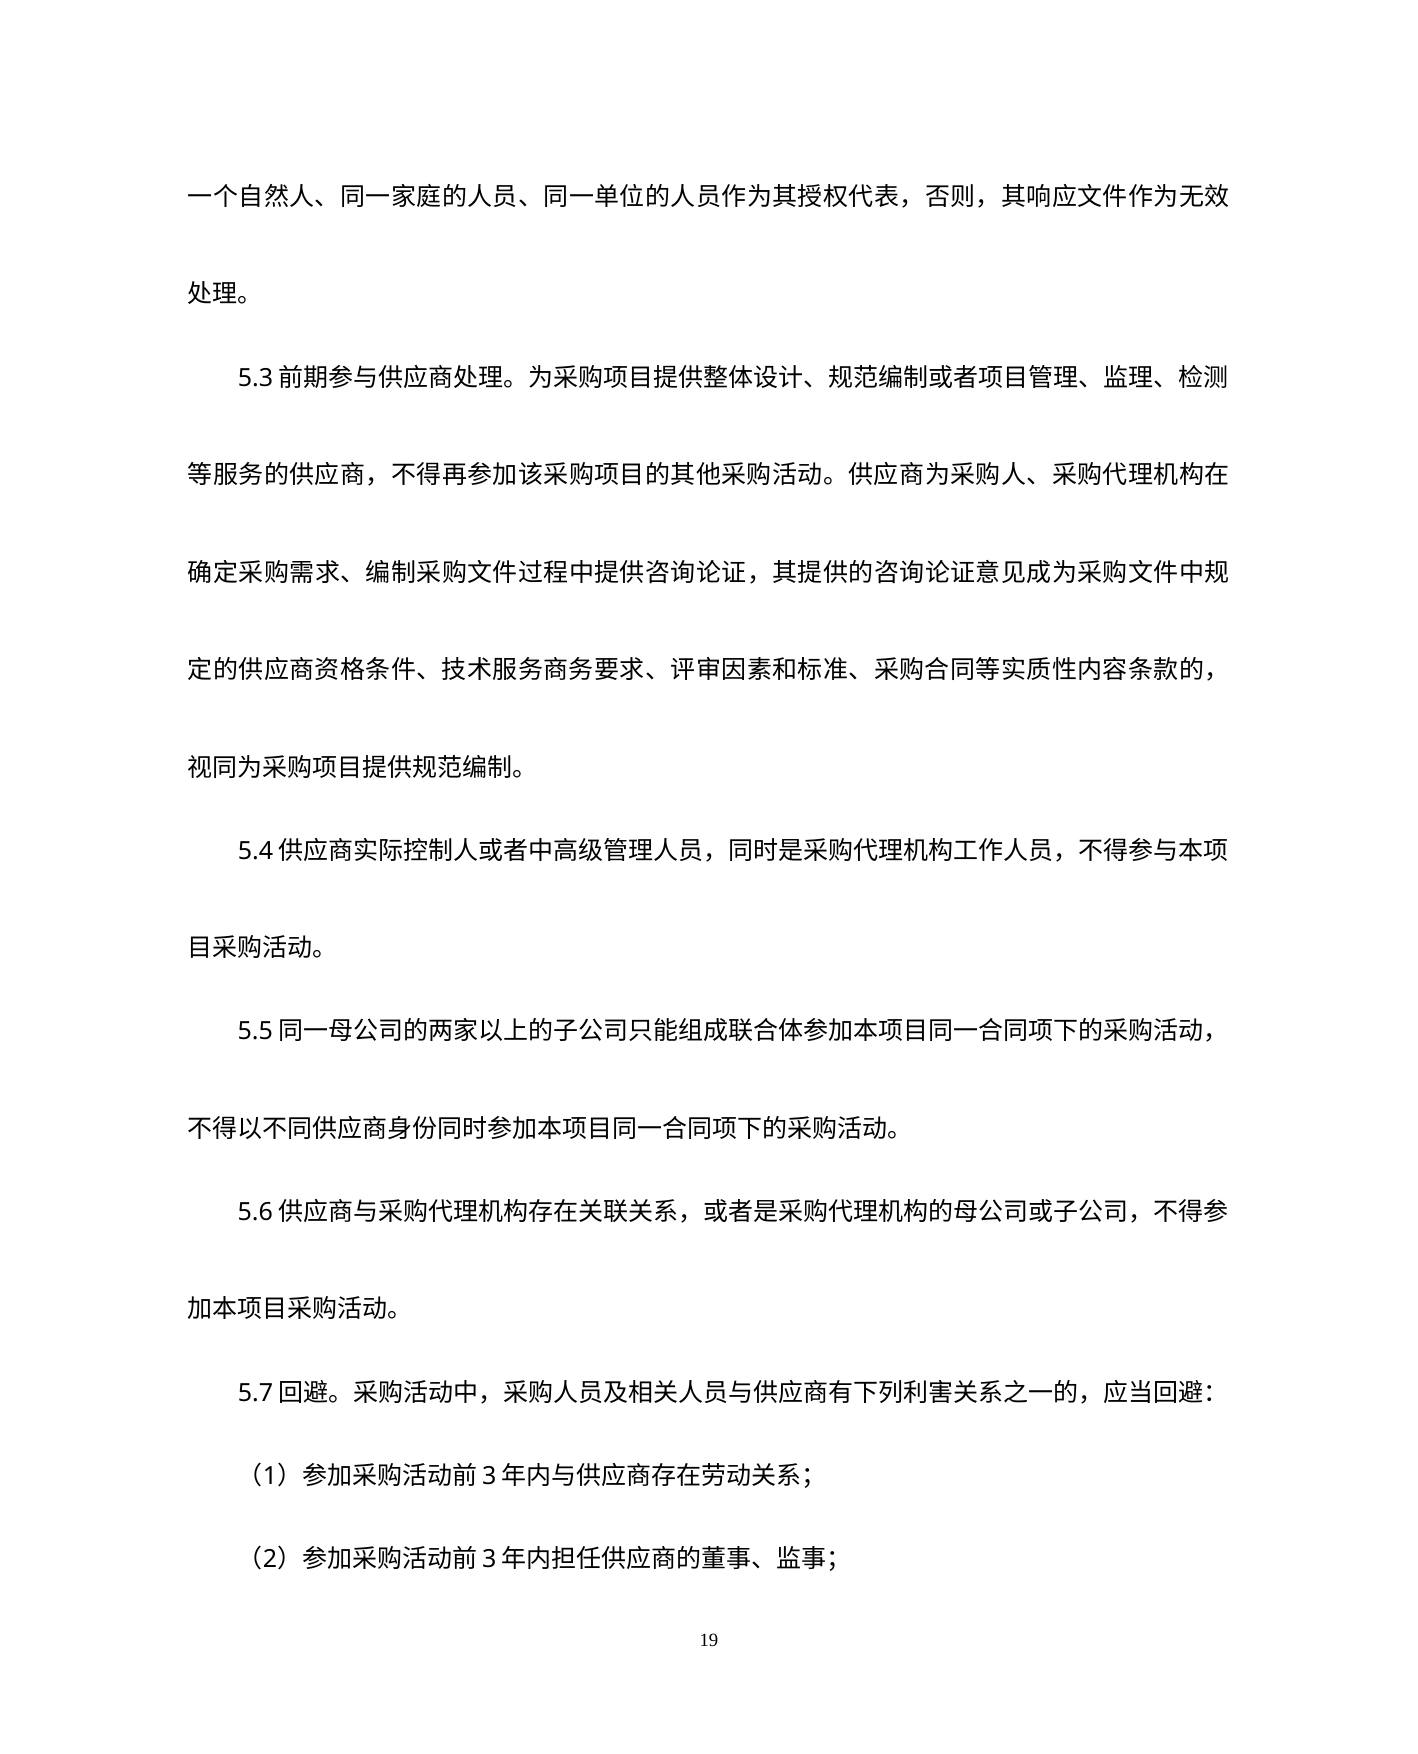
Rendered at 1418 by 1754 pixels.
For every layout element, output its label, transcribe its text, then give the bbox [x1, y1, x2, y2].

text 5.4供应商实际控制人或者中高级管理人员，同时是采购代理机构工作人员，不得参与本项目采购活动。 [188, 816, 1230, 978]
text 5.7回避。采购活动中，采购人员及相关人员与供应商有下列利害关系之一的，应当回避： [188, 1358, 1230, 1423]
text 5.6供应商与采购代理机构存在关联关系，或者是采购代理机构的母公司或子公司，不得参加本项目采购活动。 [187, 1177, 1230, 1339]
text 5.5同一母公司的两家以上的子公司只能组成联合体参加本项目同一合同项下的采购活动，不得以不同供应商身份同时参加本项目同一合同项下的采购活动。 [187, 996, 1230, 1159]
text （2）参加采购活动前3年内担任供应商的董事、监事； [188, 1524, 1230, 1589]
text （1）参加采购活动前3年内与供应商存在劳动关系； [188, 1441, 1230, 1506]
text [188, 162, 1230, 324]
text 5.3前期参与供应商处理。为采购项目提供整体设计、规范编制或者项目管理、监理、检测等服务的供应商，不得再参加该采购项目的其他采购活动。供应商为采购人、采购代理机构在确定采购需求、编制采购文件过程中提供咨询论证，其提供的咨询论证意见成为采购文件中规定的供应商资格条件、技术服务商务要求、评审因素和标准、采购合同等实质性内容条款的，视同为采购项目提供规范编制。 [188, 343, 1230, 798]
